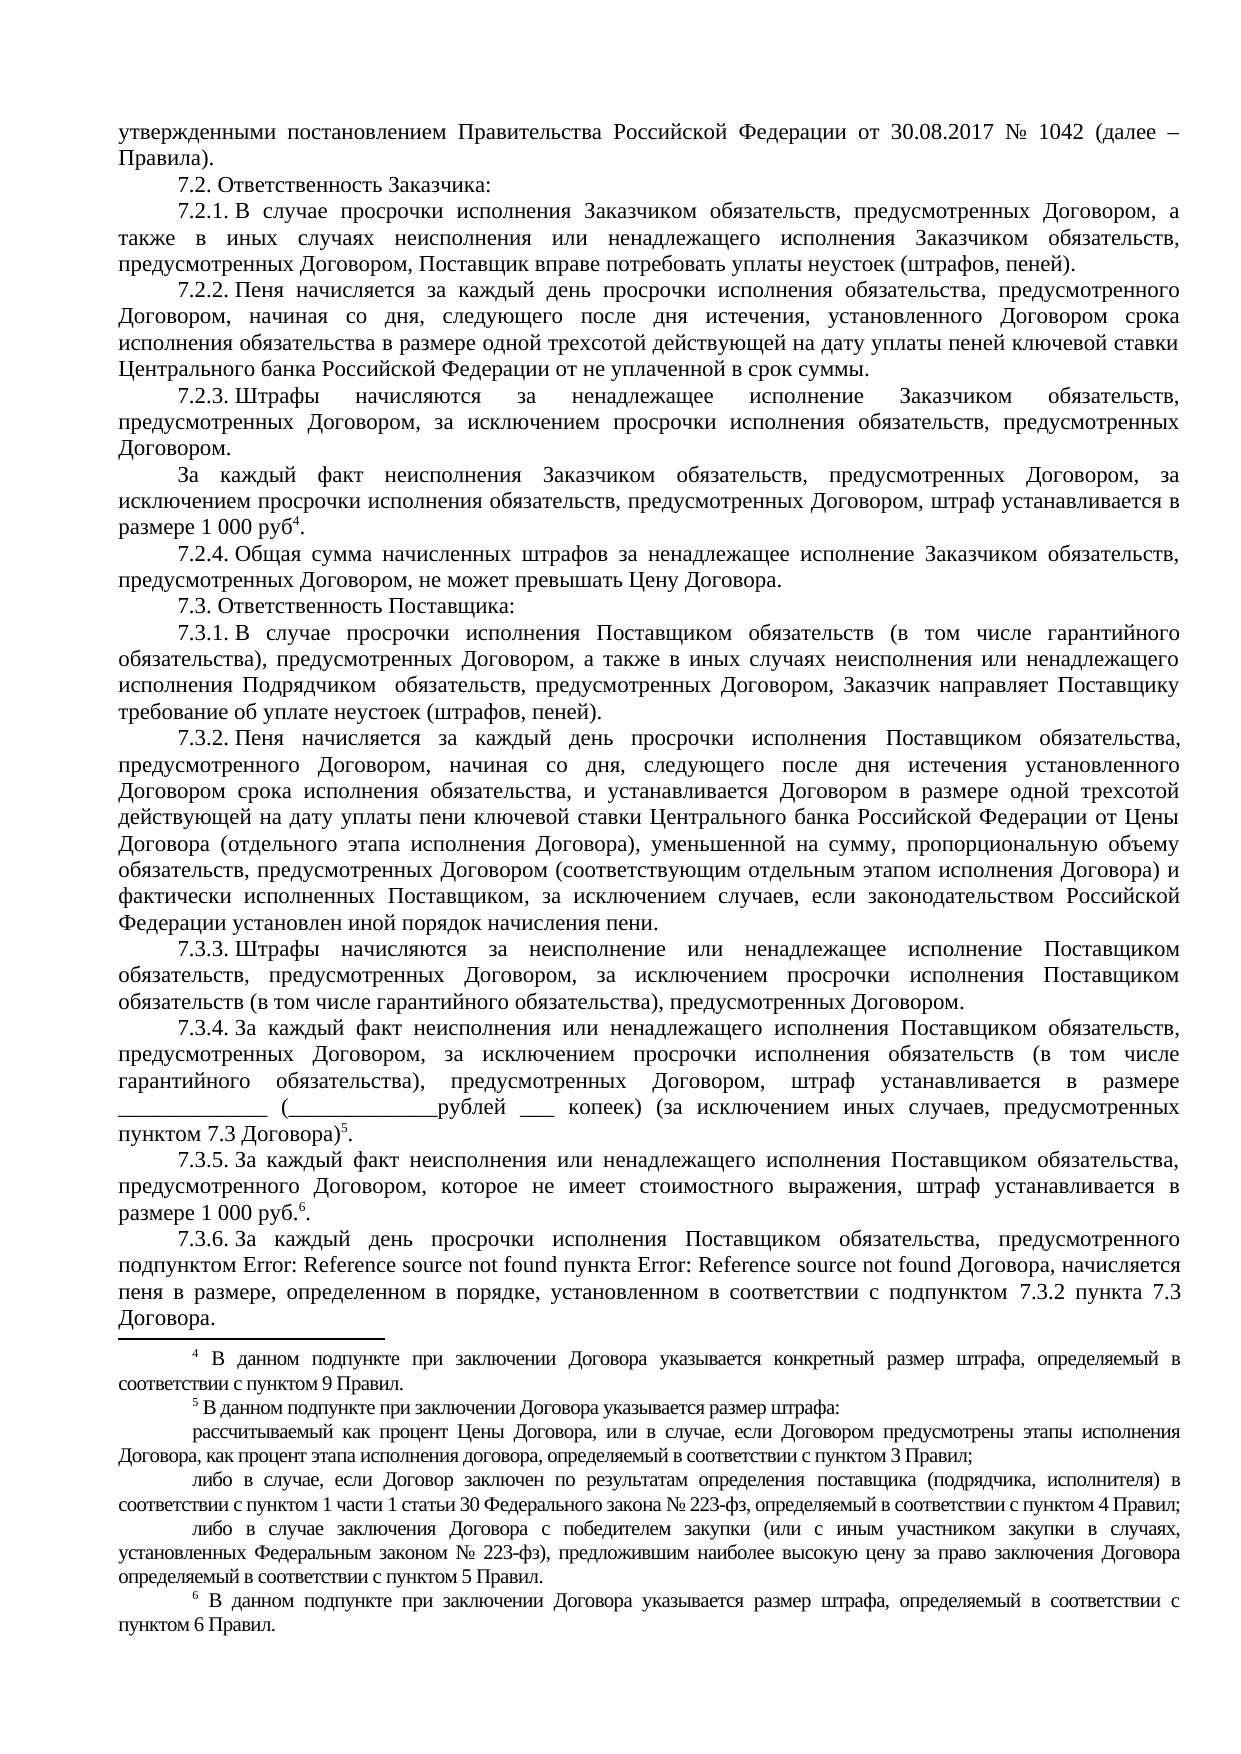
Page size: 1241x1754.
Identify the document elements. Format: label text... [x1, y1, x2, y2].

text За каждый факт неисполнения Заказчиком обязательств, предусмотренных Договором, за исключением просрочки исполнения обязательств, предусмотренных Договором, штраф устанавливается в размере 1 000 руб. [118, 461, 1181, 540]
text Штрафы начисляются за ненадлежащее исполнение Заказчиком обязательств, предусмотренных Договором, за исключением просрочки исполнения обязательств, предусмотренных Договором. [118, 382, 1181, 461]
text Пеня начисляется за каждый день просрочки исполнения обязательства, предусмотренного Договором, начиная со дня, следующего после дня истечения, установленного Договором срока исполнения обязательства в размере одной трехсотой действующей на дату уплаты пеней ключевой ставки Центрального банка Российской Федерации от не уплаченной в срок суммы. [118, 276, 1181, 382]
text В случае просрочки исполнения Поставщиком обязательств (в том числе гарантийного обязательства), предусмотренных Договором, а также в иных случаях неисполнения или ненадлежащего исполнения Подрядчиком обязательств, предусмотренных Договором, Заказчик направляет Поставщику требование об уплате неустоек (штрафов, пеней). [118, 619, 1181, 724]
text Общая сумма начисленных штрафов за ненадлежащее исполнение Заказчиком обязательств, предусмотренных Договором, не может превышать Цену Договора. [118, 540, 1181, 592]
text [118, 118, 1181, 171]
text За каждый факт неисполнения или ненадлежащего исполнения Поставщиком обязательства, предусмотренного Договором, которое не имеет стоимостного выражения, штраф устанавливается в размере 1 000 руб.. [118, 1146, 1181, 1225]
text Пеня начисляется за каждый день просрочки исполнения Поставщиком обязательства, предусмотренного Договором, начиная со дня, следующего после дня истечения установленного Договором срока исполнения обязательства, и устанавливается Договором в размере одной трехсотой действующей на дату уплаты пени ключевой ставки Центрального банка Российской Федерации от Цены Договора (отдельного этапа исполнения Договора), уменьшенной на сумму, пропорциональную объему обязательств, предусмотренных Договором (соответствующим отдельным этапом исполнения Договора) и фактически исполненных Поставщиком, за исключением случаев, если законодательством Российской Федерации установлен иной порядок начисления пени. [118, 724, 1181, 935]
text Ответственность Заказчика: [118, 171, 1181, 197]
text Штрафы начисляются за неисполнение или ненадлежащее исполнение Поставщиком обязательств, предусмотренных Договором, за исключением просрочки исполнения Поставщиком обязательств (в том числе гарантийного обязательства), предусмотренных Договором. [118, 935, 1181, 1014]
text В случае просрочки исполнения Заказчиком обязательств, предусмотренных Договором, а также в иных случаях неисполнения или ненадлежащего исполнения Заказчиком обязательств, предусмотренных Договором, Поставщик вправе потребовать уплаты неустоек (штрафов, пеней). [118, 197, 1181, 276]
text Ответственность Поставщика: [118, 592, 1181, 619]
text За каждый факт неисполнения или ненадлежащего исполнения Поставщиком обязательств, предусмотренных Договором, за исключением просрочки исполнения обязательств (в том числе гарантийного обязательства), предусмотренных Договором, штраф устанавливается в размере _____________ (_____________рублей ___ копеек) (за исключением иных случаев, предусмотренных пунктом 7.3 Договора). [118, 1014, 1181, 1146]
